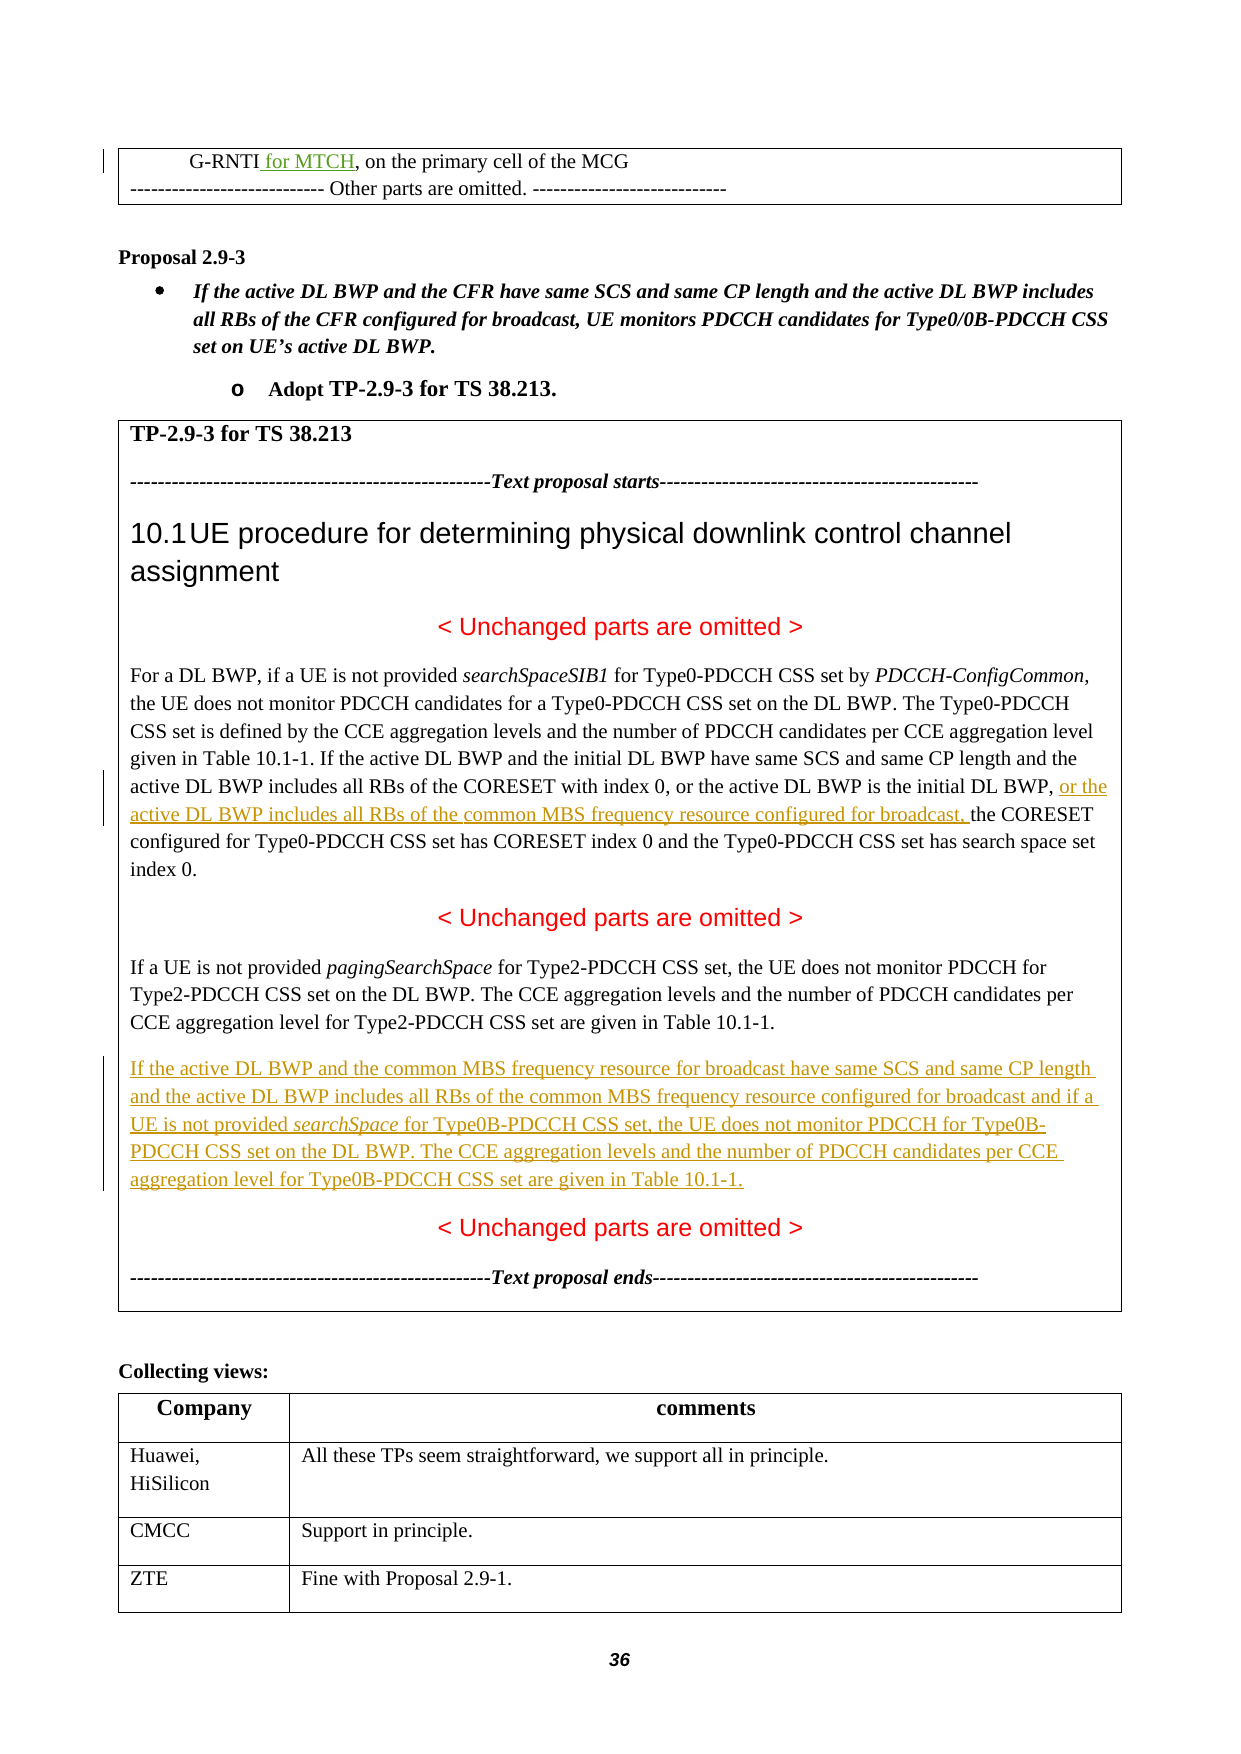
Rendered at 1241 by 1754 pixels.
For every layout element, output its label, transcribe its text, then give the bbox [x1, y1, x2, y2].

table_header Company [119, 1394, 289, 1442]
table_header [119, 149, 1121, 204]
table_cell Support in principle. [290, 1518, 1121, 1564]
table_header TP-2.9-3 for TS 38.213 ----------------------------------------------------Text proposal starts---------------------------------------------- 10.1 UE procedure for determining physical downlink control channel assignment < Unchanged parts are omitted > For a DL BWP, if a UE is not provided searchSpaceSIB1 for Type0-PDCCH CSS set by PDCCH-ConfigCommon, the UE does not monitor PDCCH candidates for a Type0-PDCCH CSS set on the DL BWP. The Type0-PDCCH CSS set is defined by the CCE aggregation levels and the number of PDCCH candidates per CCE aggregation level given in Table 10.1-1. If the active DL BWP and the initial DL BWP have same SCS and same CP length and the active DL BWP includes all RBs of the CORESET with index 0, or the active DL BWP is the initial DL BWP, the CORESET configured for Type0-PDCCH CSS set has CORESET index 0 and the Type0-PDCCH CSS set has search space set index 0. < Unchanged parts are omitted > If a UE is not provided pagingSearchSpace for Type2-PDCCH CSS set, the UE does not monitor PDCCH for Type2-PDCCH CSS set on the DL BWP. The CCE aggregation levels and the number of PDCCH candidates per CCE aggregation level for Type2-PDCCH CSS set are given in Table 10.1-1. < Unchanged parts are omitted > ----------------------------------------------------Text proposal ends----------------------------------------------- [119, 421, 1121, 1311]
table_cell Huawei, HiSilicon [119, 1443, 289, 1517]
table_cell CMCC [119, 1518, 289, 1564]
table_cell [290, 1566, 1121, 1612]
subtitle Collecting views: [118, 1359, 1122, 1383]
list Adopt TP-2.9-3 for TS 38.213. [231, 374, 1122, 403]
table_header comments [290, 1394, 1121, 1442]
table_cell All these TPs seem straightforward, we support all in principle. [290, 1443, 1121, 1517]
subtitle Proposal 2.9-3 [118, 245, 1122, 269]
list If the active DL BWP and the CFR have same SCS and same CP length and the active DL BWP includes all RBs of the CFR configured for broadcast, UE monitors PDCCH candidates for Type0/0B-PDCCH CSS set on UE’s active DL BWP. [156, 279, 1122, 358]
table_cell ZTE [119, 1566, 289, 1612]
